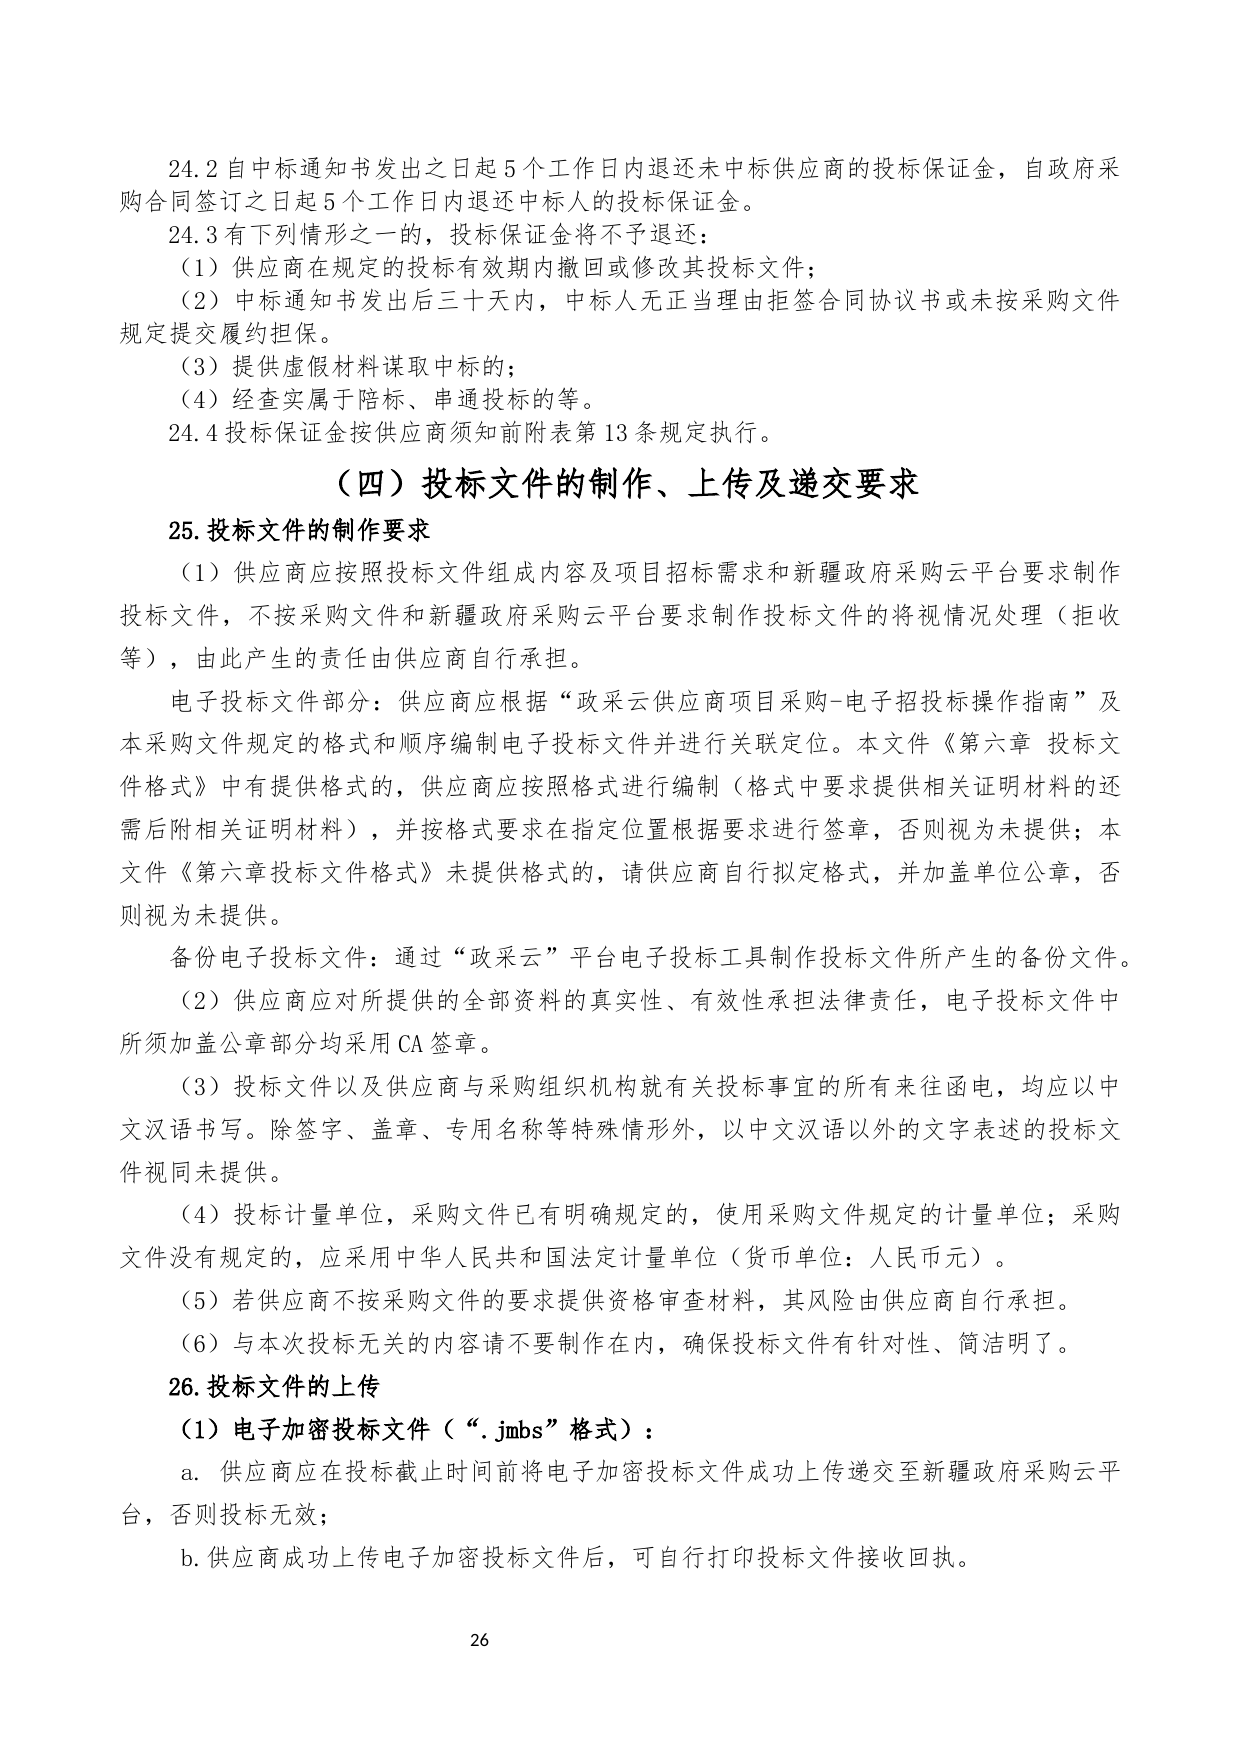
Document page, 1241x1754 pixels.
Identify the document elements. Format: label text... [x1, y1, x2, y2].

text （6）与本次投标无关的内容请不要制作在内，确保投标文件有针对性、简洁明了。 [118, 1327, 1122, 1356]
text 24.2自中标通知书发出之日起5个工作日内退还未中标供应商的投标保证金，自政府采购合同签订之日起5个工作日内退还中标人的投标保证金。 [118, 151, 1122, 217]
text 电子投标文件部分：供应商应根据“政采云供应商项目采购-电子招投标操作指南”及本采购文件规定的格式和顺序编制电子投标文件并进行关联定位。本文件《第六章 投标文件格式》中有提供格式的，供应商应按照格式进行编制（格式中要求提供相关证明材料的还需后附相关证明材料），并按格式要求在指定位置根据要求进行签章，否则视为未提供；本文件《第六章投标文件格式》未提供格式的，请供应商自行拟定格式，并加盖单位公章，否则视为未提供。 [118, 685, 1122, 928]
text （5）若供应商不按采购文件的要求提供资格审查材料，其风险由供应商自行承担。 [118, 1284, 1122, 1313]
text a. 供应商应在投标截止时间前将电子加密投标文件成功上传递交至新疆政府采购云平台，否则投标无效； [118, 1456, 1122, 1527]
text （4）投标计量单位，采购文件已有明确规定的，使用采购文件规定的计量单位；采购文件没有规定的，应采用中华人民共和国法定计量单位（货币单位：人民币元）。 [118, 1199, 1122, 1270]
text b.供应商成功上传电子加密投标文件后，可自行打印投标文件接收回执。 [118, 1541, 1122, 1570]
text （3）提供虚假材料谋取中标的； [118, 349, 1122, 382]
text （1）供应商在规定的投标有效期内撤回或修改其投标文件； [118, 249, 1122, 283]
text （四）投标文件的制作、上传及递交要求 [118, 448, 1122, 514]
text 26.投标文件的上传 [118, 1370, 1122, 1398]
text 24.3有下列情形之一的，投标保证金将不予退还： [118, 217, 1122, 249]
text 25.投标文件的制作要求 [118, 514, 1122, 542]
text （3）投标文件以及供应商与采购组织机构就有关投标事宜的所有来往函电，均应以中文汉语书写。除签字、盖章、专用名称等特殊情形外，以中文汉语以外的文字表述的投标文件视同未提供。 [118, 1070, 1122, 1184]
text （1）供应商应按照投标文件组成内容及项目招标需求和新疆政府采购云平台要求制作投标文件，不按采购文件和新疆政府采购云平台要求制作投标文件的将视情况处理（拒收等），由此产生的责任由供应商自行承担。 [118, 557, 1122, 671]
text （1）电子加密投标文件（“.jmbs”格式）： [118, 1413, 1122, 1441]
text （4）经查实属于陪标、串通投标的等。 [118, 382, 1122, 415]
text （2）中标通知书发出后三十天内，中标人无正当理由拒签合同协议书或未按采购文件规定提交履约担保。 [118, 283, 1122, 349]
text 备份电子投标文件：通过“政采云”平台电子投标工具制作投标文件所产生的备份文件。 [118, 942, 1122, 970]
text （2）供应商应对所提供的全部资料的真实性、有效性承担法律责任，电子投标文件中所须加盖公章部分均采用CA签章。 [118, 985, 1122, 1056]
text 24.4投标保证金按供应商须知前附表第13条规定执行。 [118, 415, 1122, 448]
